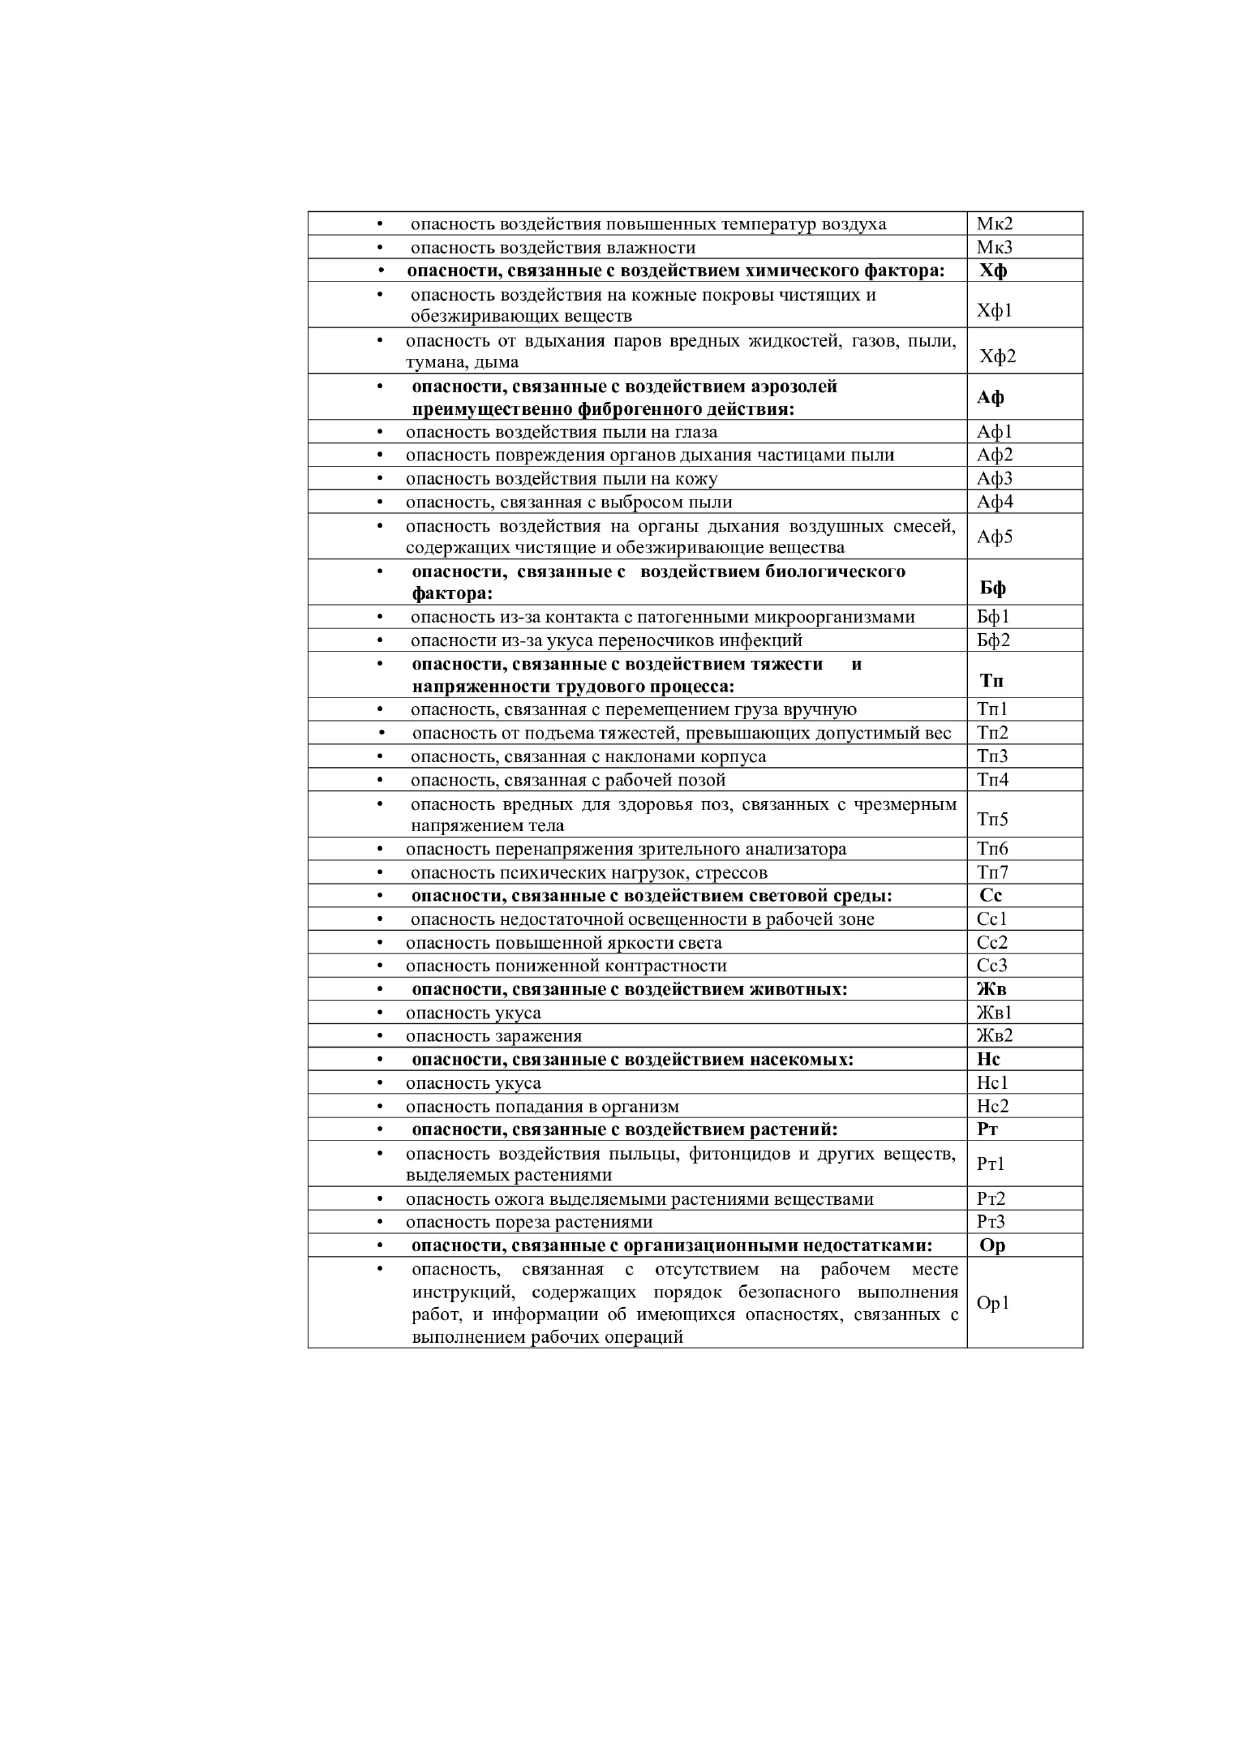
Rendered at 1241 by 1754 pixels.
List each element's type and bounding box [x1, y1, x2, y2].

picture [177, 118, 1152, 1496]
